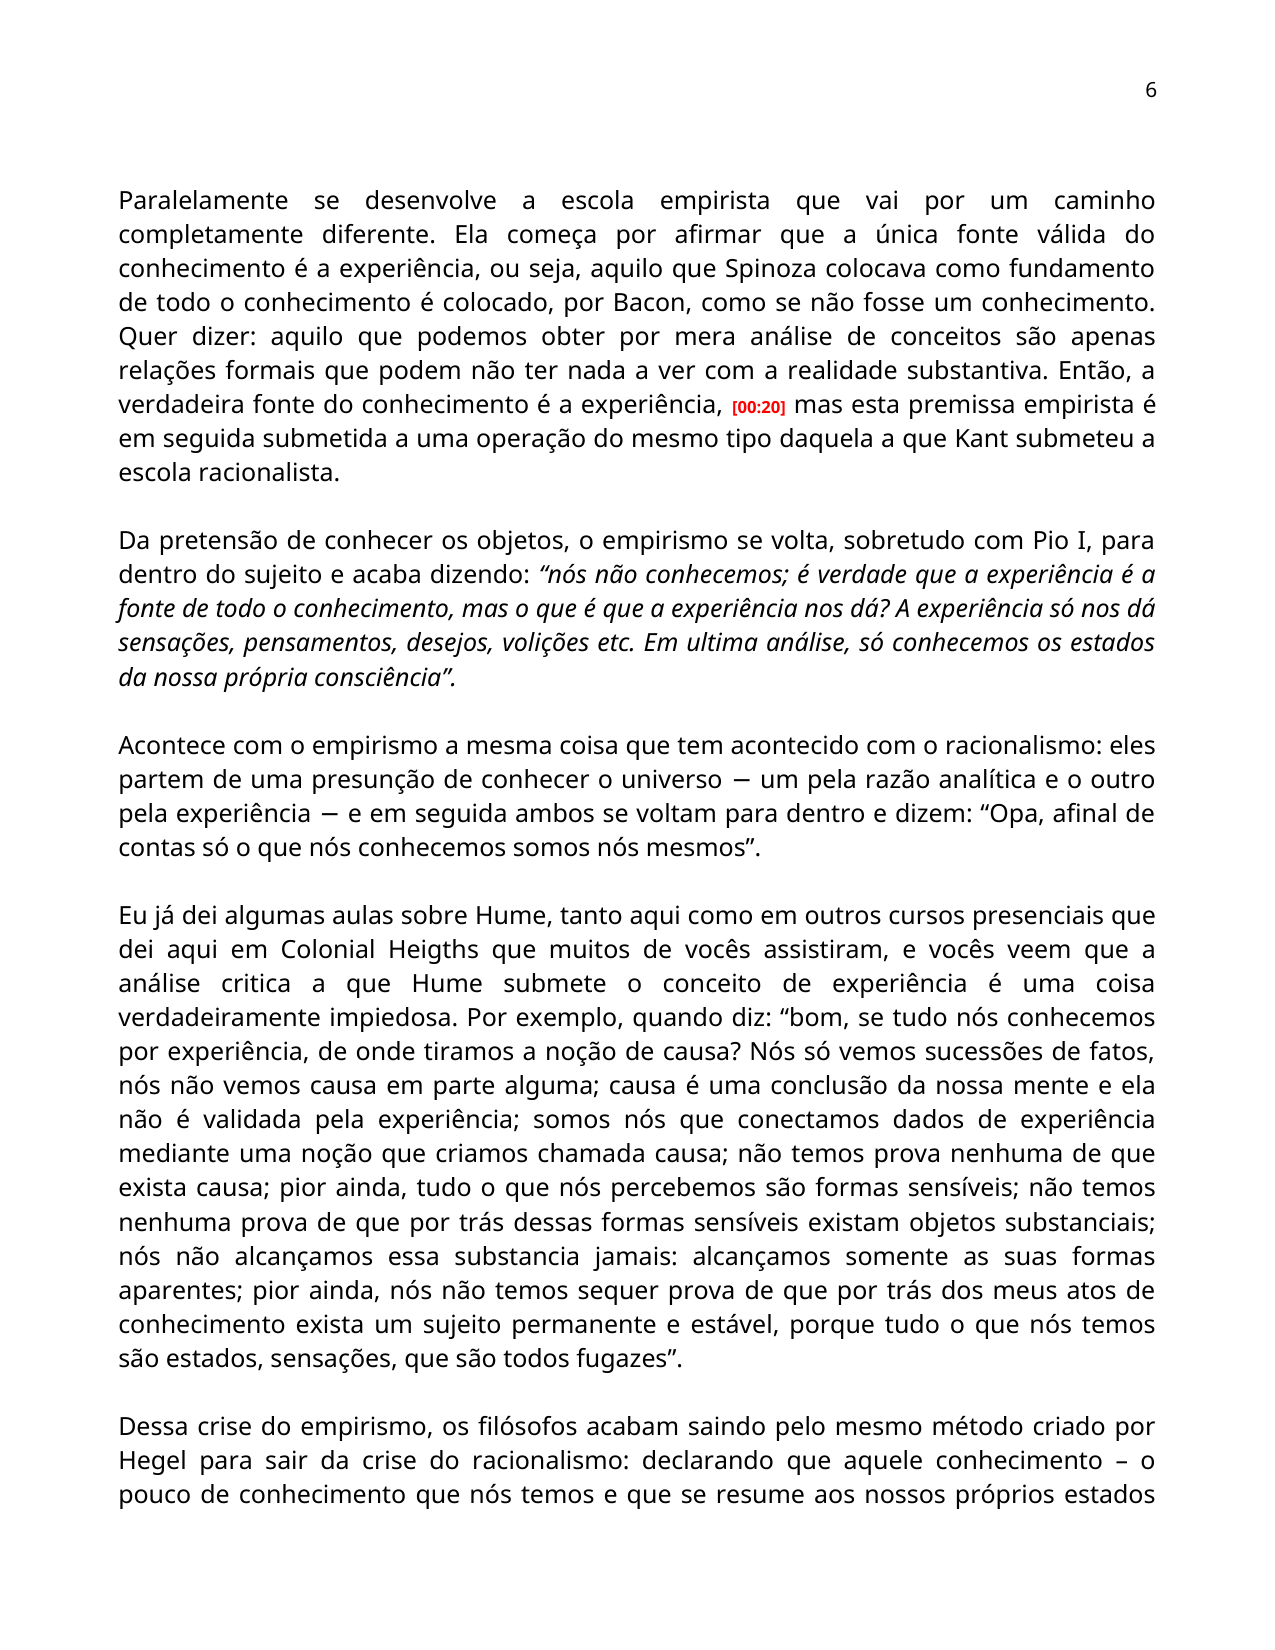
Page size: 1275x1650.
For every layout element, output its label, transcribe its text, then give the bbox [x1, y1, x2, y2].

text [118, 1408, 1157, 1511]
text Acontece com o empirismo a mesma coisa que tem acontecido com o racionalismo: eles partem de uma presunção de conhecer o universo − um pela razão analítica e o outro pela experiência − e em seguida ambos se voltam para dentro e dizem: “Opa, afinal de contas só o que nós conhecemos somos nós mesmos”. [118, 727, 1157, 863]
text Eu já dei algumas aulas sobre Hume, tanto aqui como em outros cursos presenciais que dei aqui em Colonial Heigths que muitos de vocês assistiram, e vocês veem que a análise critica a que Hume submete o conceito de experiência é uma coisa verdadeiramente impiedosa. Por exemplo, quando diz: “bom, se tudo nós conhecemos por experiência, de onde tiramos a noção de causa? Nós só vemos sucessões de fatos, nós não vemos causa em parte alguma; causa é uma conclusão da nossa mente e ela não é validada pela experiência; somos nós que conectamos dados de experiência mediante uma noção que criamos chamada causa; não temos prova nenhuma de que exista causa; pior ainda, tudo o que nós percebemos são formas sensíveis; não temos nenhuma prova de que por trás dessas formas sensíveis existam objetos substanciais; nós não alcançamos essa substancia jamais: alcançamos somente as suas formas aparentes; pior ainda, nós não temos sequer prova de que por trás dos meus atos de conhecimento exista um sujeito permanente e estável, porque tudo o que nós temos são estados, sensações, que são todos fugazes”. [118, 898, 1157, 1374]
text Paralelamente se desenvolve a escola empirista que vai por um caminho completamente diferente. Ela começa por afirmar que a única fonte válida do conhecimento é a experiência, ou seja, aquilo que Spinoza colocava como fundamento de todo o conhecimento é colocado, por Bacon, como se não fosse um conhecimento. Quer dizer: aquilo que podemos obter por mera análise de conceitos são apenas relações formais que podem não ter nada a ver com a realidade substantiva. Então, a verdadeira fonte do conhecimento é a experiência, [00:20] mas esta premissa empirista é em seguida submetida a uma operação do mesmo tipo daquela a que Kant submeteu a escola racionalista. [118, 182, 1157, 489]
text Da pretensão de conhecer os objetos, o empirismo se volta, sobretudo com Pio I, para dentro do sujeito e acaba dizendo: “nós não conhecemos; é verdade que a experiência é a fonte de todo o conhecimento, mas o que é que a experiência nos dá? A experiência só nos dá sensações, pensamentos, desejos, volições etc. Em ultima análise, só conhecemos os estados da nossa própria consciência”. [118, 523, 1157, 693]
